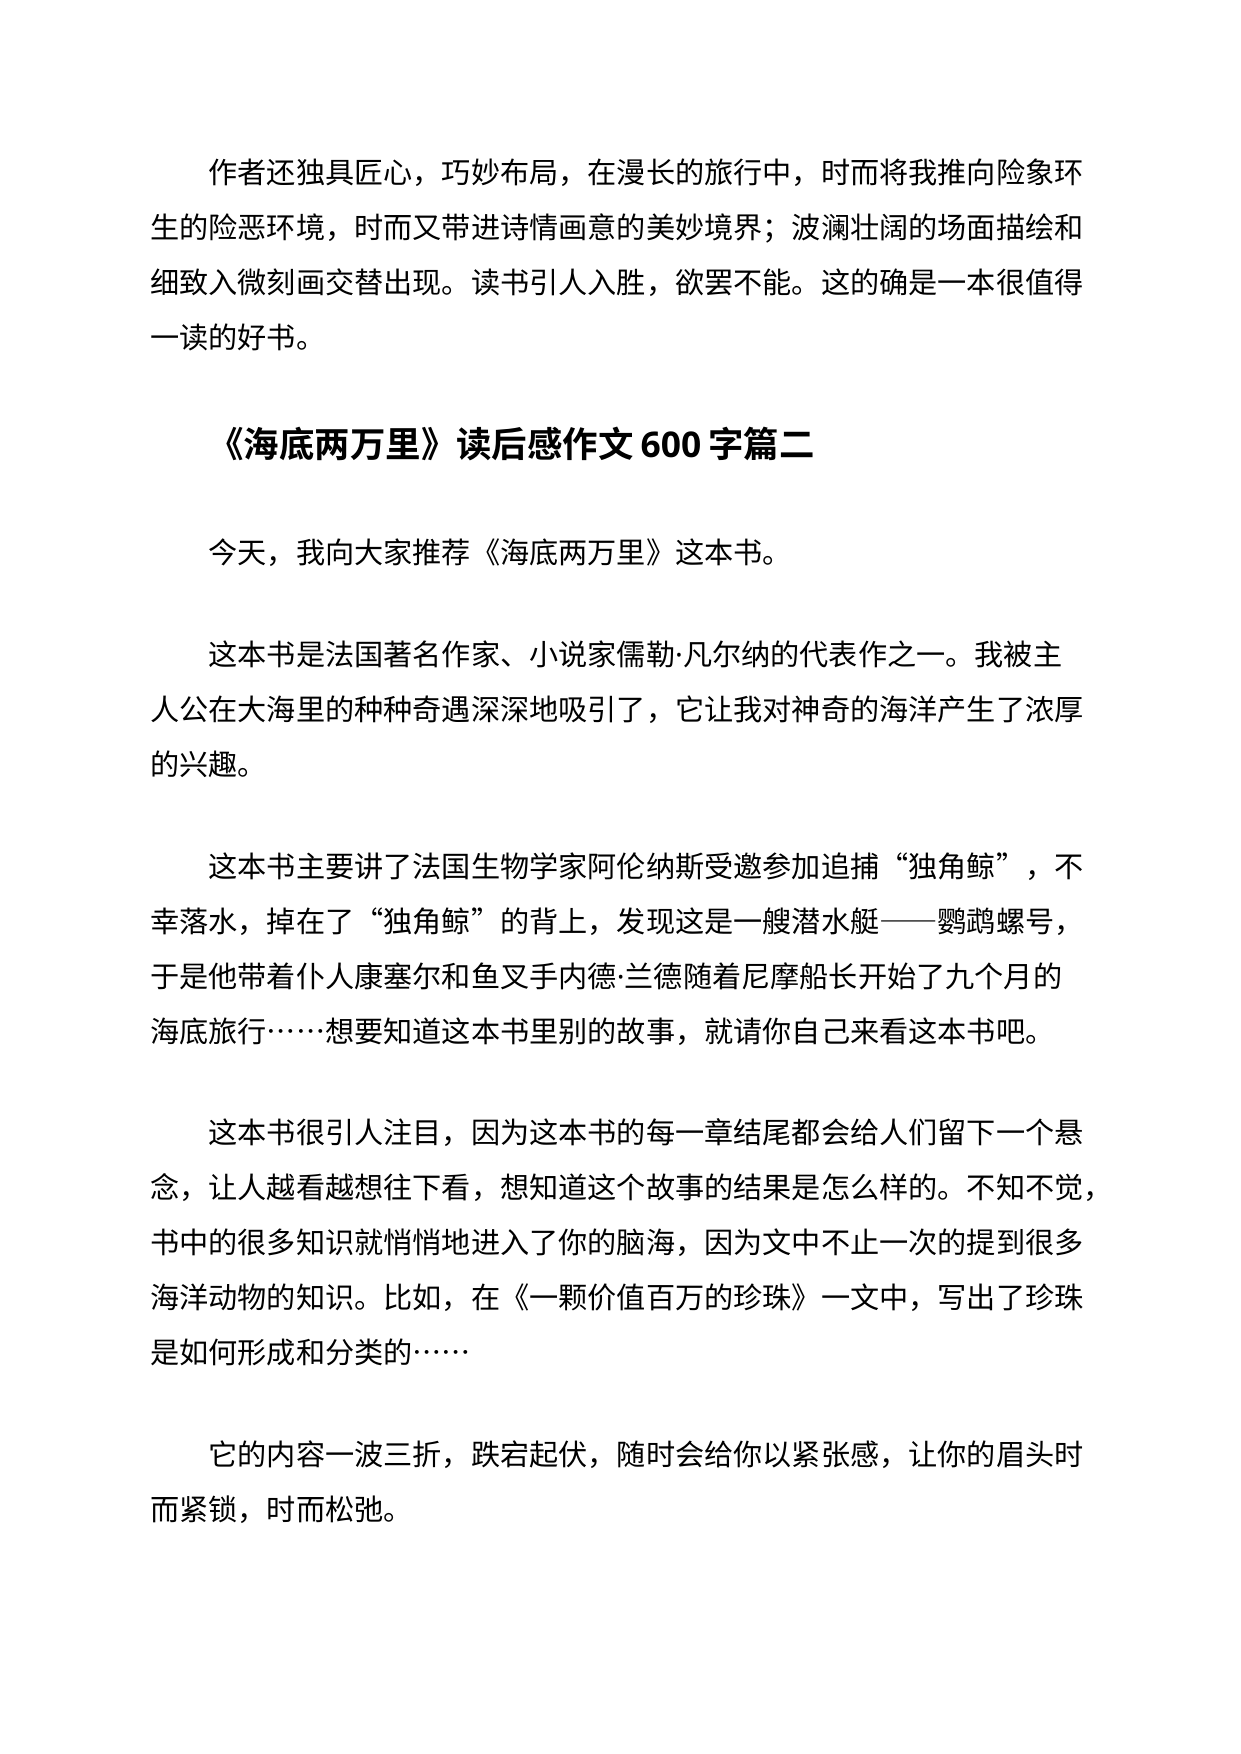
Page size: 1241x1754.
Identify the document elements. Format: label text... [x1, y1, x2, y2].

text 这本书是法国著名作家、小说家儒勒·凡尔纳的代表作之一。我被主人公在大海里的种种奇遇深深地吸引了，它让我对神奇的海洋产生了浓厚的兴趣。 [150, 632, 1090, 784]
text 这本书主要讲了法国生物学家阿伦纳斯受邀参加追捕“独角鲸”，不幸落水，掉在了“独角鲸”的背上，发现这是一艘潜水艇——鹦鹉螺号，于是他带着仆人康塞尔和鱼叉手内德·兰德随着尼摩船长开始了九个月的海底旅行……想要知道这本书里别的故事，就请你自己来看这本书吧。 [150, 843, 1090, 1051]
text 它的内容一波三折，跌宕起伏，随时会给你以紧张感，让你的眉头时而紧锁，时而松弛。 [150, 1431, 1090, 1528]
text 《海底两万里》读后感作文600字篇二 [150, 416, 1090, 468]
text 今天，我向大家推荐《海底两万里》这本书。 [150, 530, 1090, 572]
text 这本书很引人注目，因为这本书的每一章结尾都会给人们留下一个悬念，让人越看越想往下看，想知道这个故事的结果是怎么样的。不知不觉，书中的很多知识就悄悄地进入了你的脑海，因为文中不止一次的提到很多海洋动物的知识。比如，在《一颗价值百万的珍珠》一文中，写出了珍珠是如何形成和分类的…… [150, 1110, 1090, 1372]
text 作者还独具匠心，巧妙布局，在漫长的旅行中，时而将我推向险象环生的险恶环境，时而又带进诗情画意的美妙境界；波澜壮阔的场面描绘和细致入微刻画交替出现。读书引人入胜，欲罢不能。这的确是一本很值得一读的好书。 [150, 150, 1090, 357]
